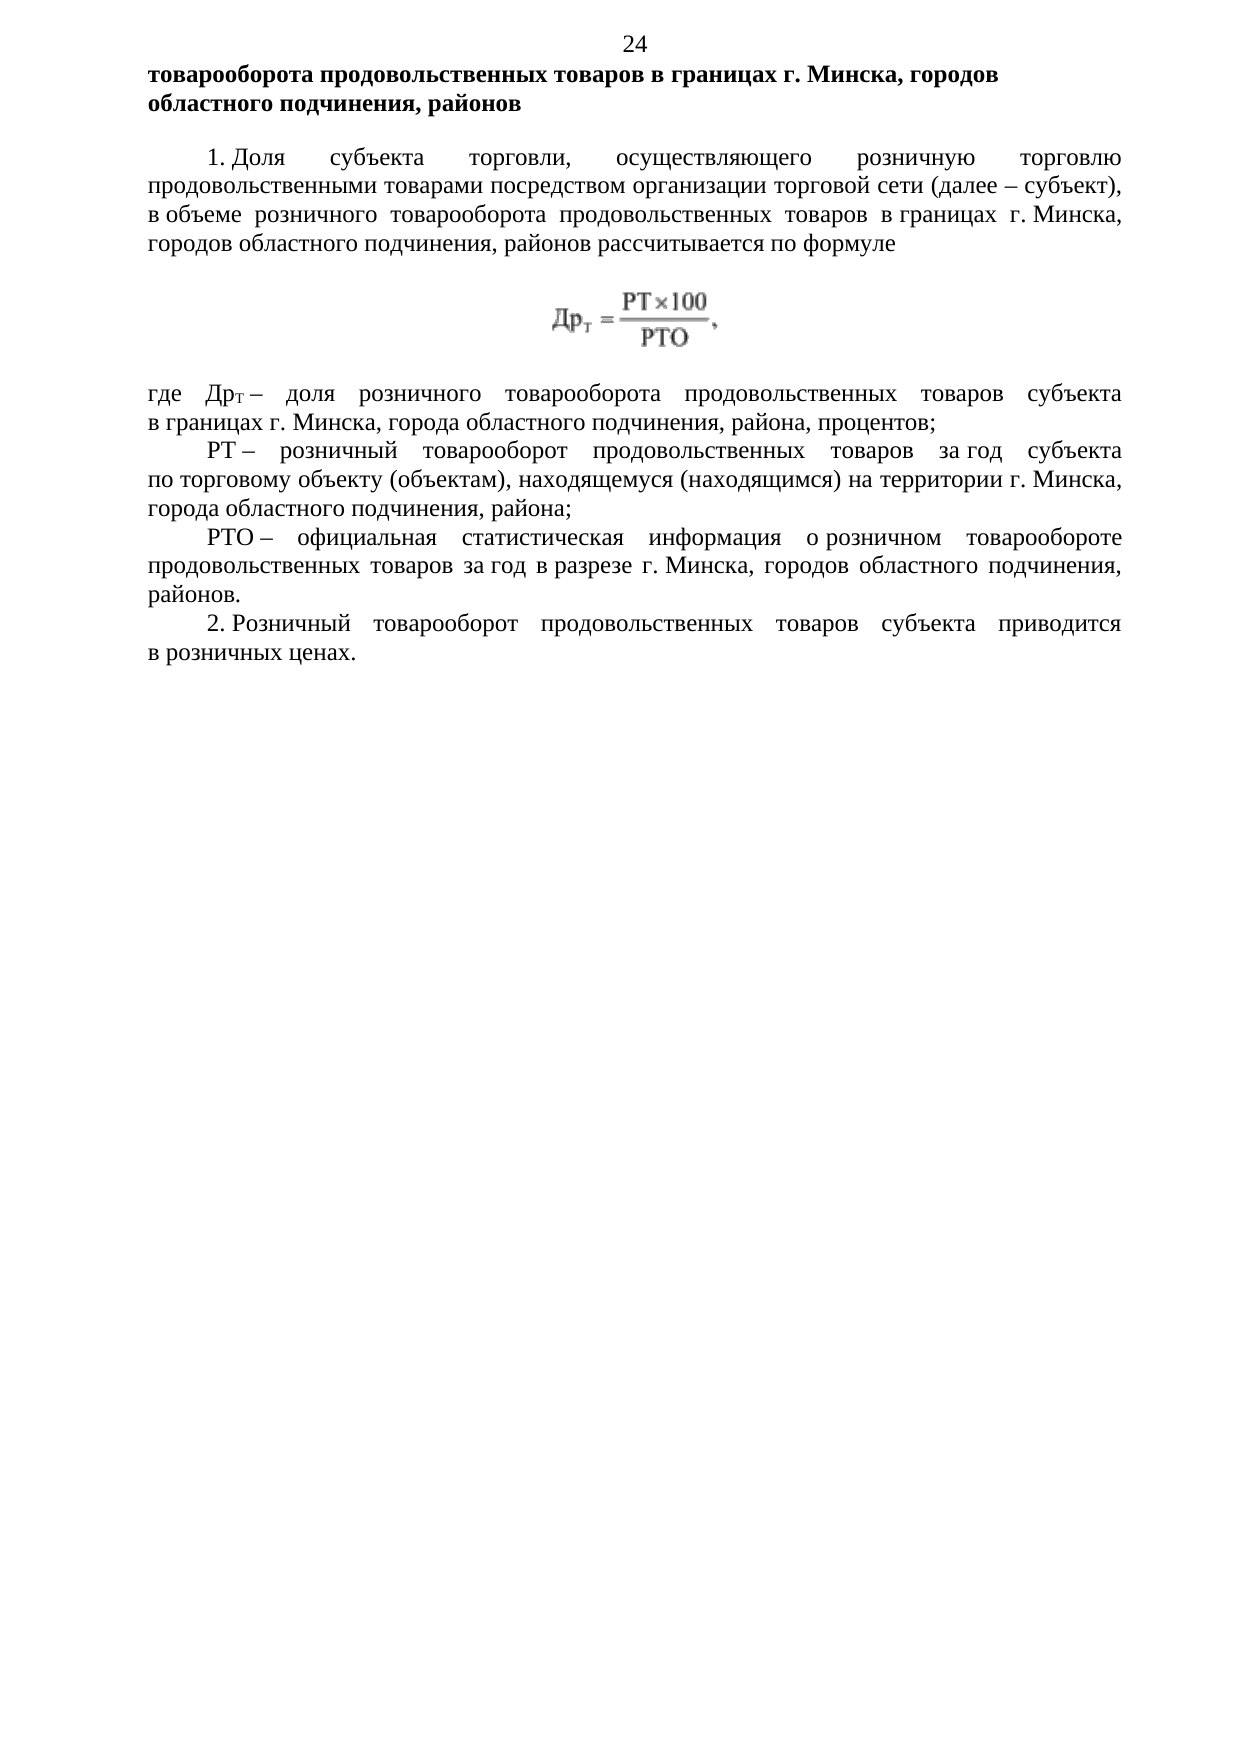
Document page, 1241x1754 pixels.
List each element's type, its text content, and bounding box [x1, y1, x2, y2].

text PT – розничный товарооборот продовольственных товаров за год субъекта по торговому объекту (объектам), находящемуся (находящимся) на территории г. Минска, города областного подчинения, района; [148, 436, 1122, 522]
text где ДрТ – доля розничного товарооборота продовольственных товаров субъекта в границах г. Минска, города областного подчинения, района, процентов; [148, 378, 1122, 436]
text РТО – официальная статистическая информация о розничном товарообороте продовольственных товаров за год в разрезе г. Минска, городов областного подчинения, районов. [148, 522, 1122, 608]
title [148, 59, 1122, 117]
text 1. Доля субъекта торговли, осуществляющего розничную торговлю продовольственными товарами посредством организации торговой сети (далее – субъект), в объеме розничного товарооборота продовольственных товаров в границах г. Минска, городов областного подчинения, районов рассчитывается по формуле [148, 142, 1122, 257]
picture [548, 285, 722, 350]
text 2. Розничный товарооборот продовольственных товаров субъекта приводится в розничных ценах. [148, 608, 1122, 666]
